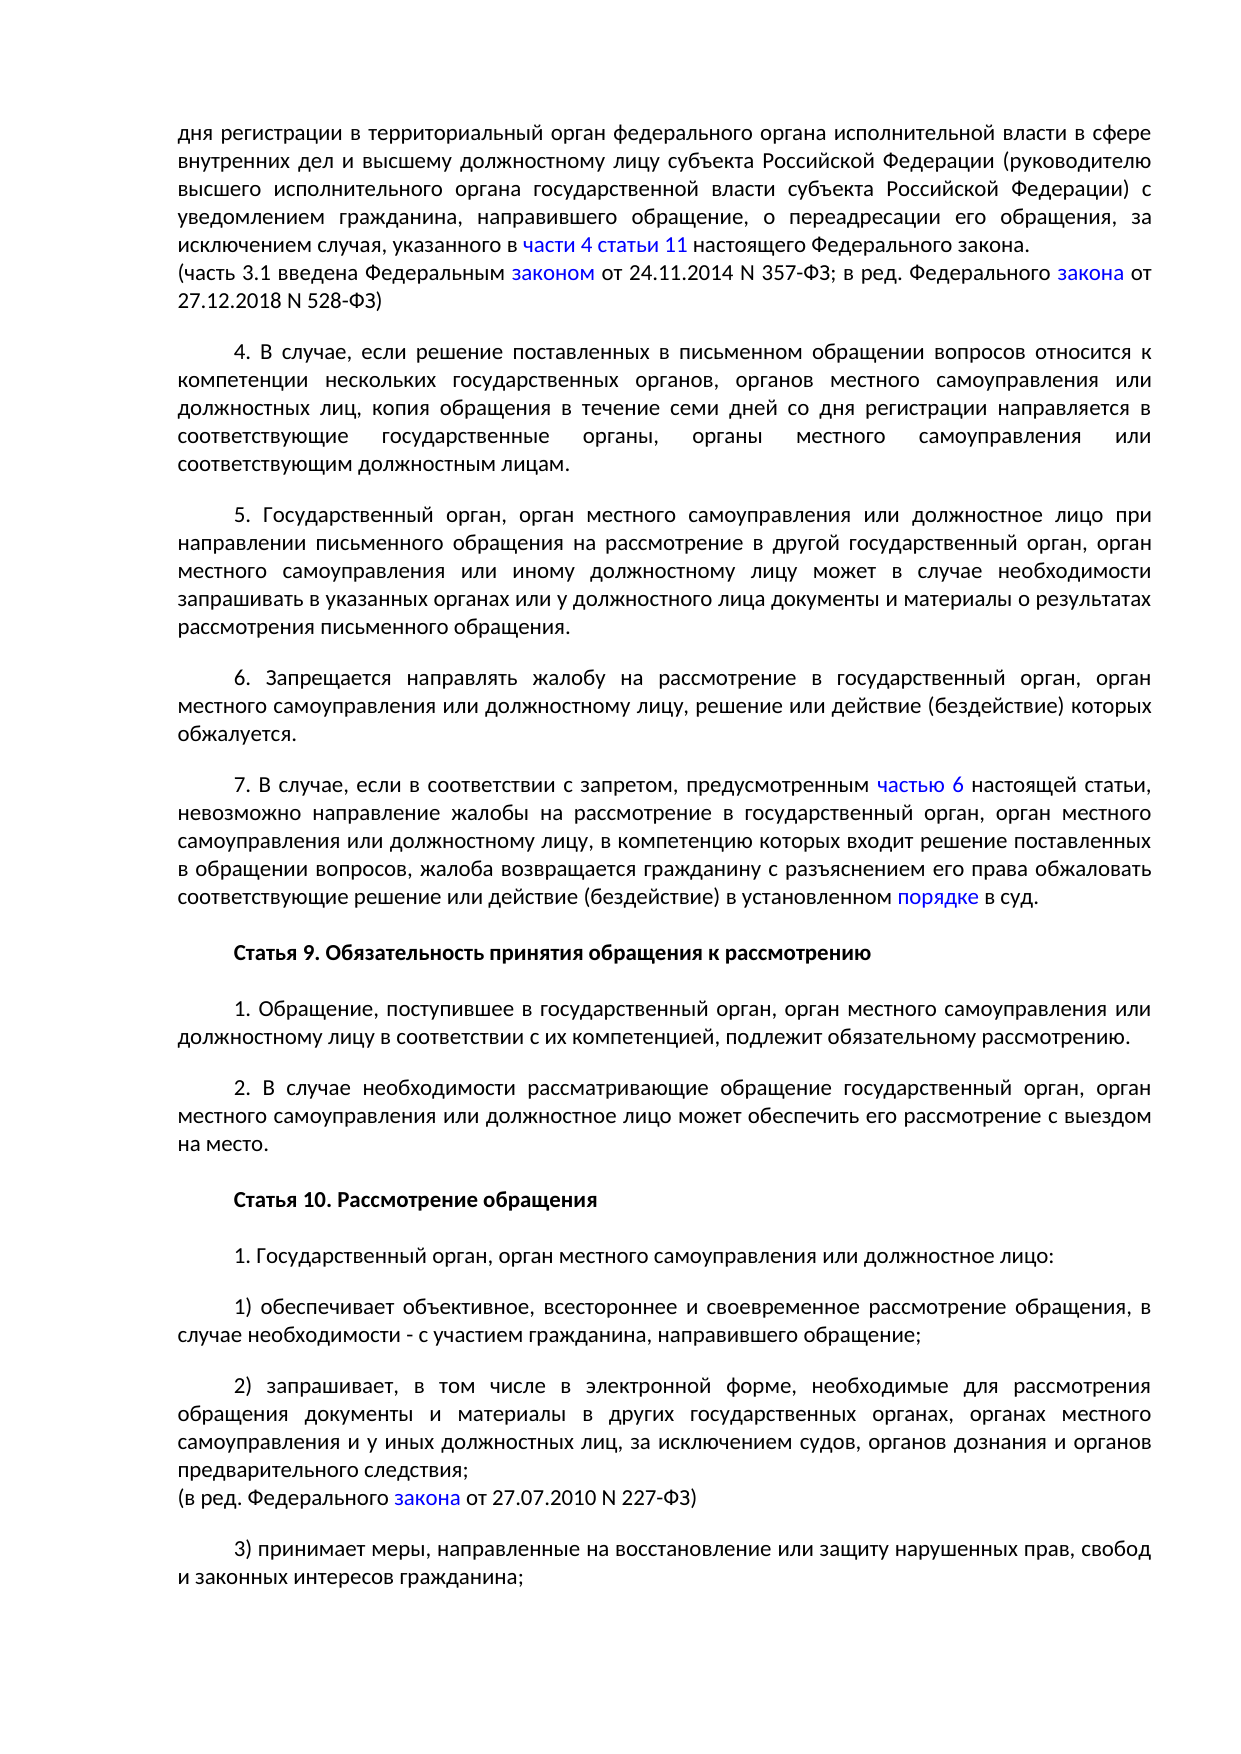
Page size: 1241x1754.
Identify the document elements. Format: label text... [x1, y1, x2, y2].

title Статья 10. Рассмотрение обращения [177, 1185, 1152, 1213]
text 1. Государственный орган, орган местного самоуправления или должностное лицо: [177, 1241, 1152, 1269]
text 2. В случае необходимости рассматривающие обращение государственный орган, орган местного самоуправления или должностное лицо может обеспечить его рассмотрение с выездом на место. [177, 1073, 1152, 1157]
text 1. Обращение, поступившее в государственный орган, орган местного самоуправления или должностному лицу в соответствии с их компетенцией, подлежит обязательному рассмотрению. [177, 994, 1152, 1050]
text 5. Государственный орган, орган местного самоуправления или должностное лицо при направлении письменного обращения на рассмотрение в другой государственный орган, орган местного самоуправления или иному должностному лицу может в случае необходимости запрашивать в указанных органах или у должностного лица документы и материалы о результатах рассмотрения письменного обращения. [177, 500, 1152, 640]
text 1) обеспечивает объективное, всестороннее и своевременное рассмотрение обращения, в случае необходимости - с участием гражданина, направившего обращение; [177, 1292, 1152, 1348]
text 2) запрашивает, в том числе в электронной форме, необходимые для рассмотрения обращения документы и материалы в других государственных органах, органах местного самоуправления и у иных должностных лиц, за исключением судов, органов дознания и органов предварительного следствия; [177, 1371, 1152, 1483]
title Статья 9. Обязательность принятия обращения к рассмотрению [177, 938, 1152, 966]
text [177, 118, 1152, 258]
text 6. Запрещается направлять жалобу на рассмотрение в государственный орган, орган местного самоуправления или должностному лицу, решение или действие (бездействие) которых обжалуется. [177, 663, 1152, 747]
text 3) принимает меры, направленные на восстановление или защиту нарушенных прав, свобод и законных интересов гражданина; [177, 1534, 1152, 1590]
text 4. В случае, если решение поставленных в письменном обращении вопросов относится к компетенции нескольких государственных органов, органов местного самоуправления или должностных лиц, копия обращения в течение семи дней со дня регистрации направляется в соответствующие государственные органы, органы местного самоуправления или соответствующим должностным лицам. [177, 337, 1152, 477]
text (часть 3.1 введена Федеральным законом от 24.11.2014 N 357-ФЗ; в ред. Федерального закона от 27.12.2018 N 528-ФЗ) [177, 258, 1152, 314]
text (в ред. Федерального закона от 27.07.2010 N 227-ФЗ) [177, 1483, 1152, 1511]
text 7. В случае, если в соответствии с запретом, предусмотренным частью 6 настоящей статьи, невозможно направление жалобы на рассмотрение в государственный орган, орган местного самоуправления или должностному лицу, в компетенцию которых входит решение поставленных в обращении вопросов, жалоба возвращается гражданину с разъяснением его права обжаловать соответствующие решение или действие (бездействие) в установленном порядке в суд. [177, 770, 1152, 910]
